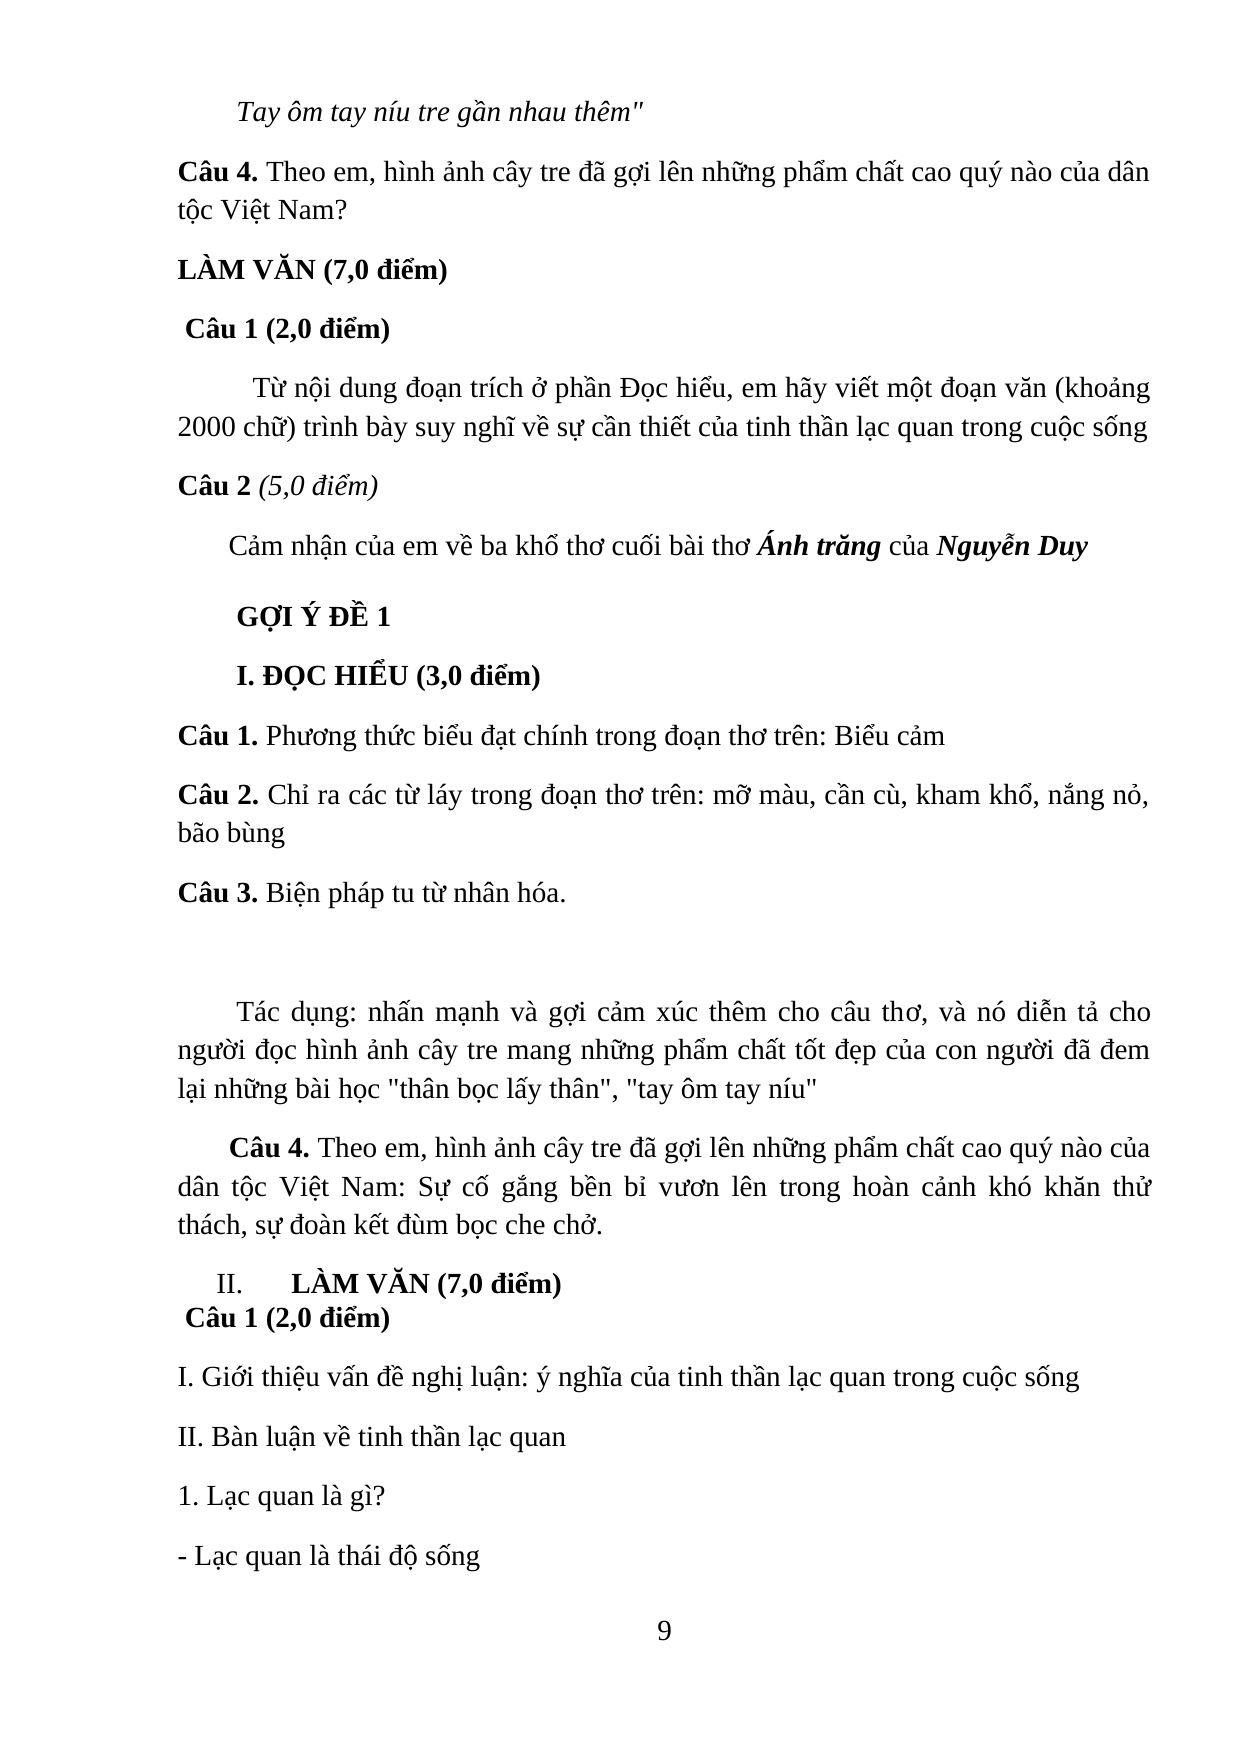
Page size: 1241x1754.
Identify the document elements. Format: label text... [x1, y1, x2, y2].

text - Lạc quan là thái độ sống [177, 1538, 1152, 1571]
text GỢI Ý ĐỀ 1 [177, 599, 1152, 632]
text Từ nội dung đoạn trích ở phần Đọc hiểu, em hãy viết một đoạn văn (khoảng 2000 chữ) trình bày suy nghĩ về sự cần thiết của tinh thần lạc quan trong cuộc sống [177, 371, 1152, 443]
text Tay ôm tay níu tre gần nhau thêm" [177, 94, 1152, 128]
list LÀM VĂN (7,0 điểm) [216, 1267, 1152, 1300]
text Câu 3. Biện pháp tu từ nhân hóa. [177, 875, 1152, 908]
text Câu 2 (5,0 điểm) [177, 468, 1152, 502]
text I. ĐỌC HIỂU (3,0 điểm) [177, 658, 1152, 692]
text LÀM VĂN (7,0 điểm) [177, 252, 1152, 285]
text Câu 1. Phương thức biểu đạt chính trong đoạn thơ trên: Biểu cảm [177, 718, 1152, 751]
text II. Bàn luận về tinh thần lạc quan [177, 1419, 1152, 1452]
text Tác dụng: nhấn mạnh và gợi cảm xúc thêm cho câu thơ, và nó diễn tả cho người đọc hình ảnh cây tre mang những phẩm chất tốt đẹp của con người đã đem lại những bài học "thân bọc lấy thân", "tay ôm tay níu" [177, 994, 1152, 1104]
text I. Giới thiệu vấn đề nghị luận: ý nghĩa của tinh thần lạc quan trong cuộc sống [177, 1359, 1152, 1393]
text Câu 4. Theo em, hình ảnh cây tre đã gợi lên những phẩm chất cao quý nào của dân tộc Việt Nam? [177, 154, 1152, 226]
text 1. Lạc quan là gì? [177, 1478, 1152, 1512]
text Cảm nhận của em về ba khổ thơ cuối bài thơ Ánh trăng của Nguyễn Duy [177, 528, 1152, 561]
text Câu 4. Theo em, hình ảnh cây tre đã gợi lên những phẩm chất cao quý nào của dân tộc Việt Nam: Sự cố gắng bền bỉ vươn lên trong hoàn cảnh khó khăn thử thách, sự đoàn kết đùm bọc che chở. [177, 1130, 1152, 1241]
text Câu 1 (2,0 điểm) [177, 311, 1152, 345]
text Câu 1 (2,0 điểm) [177, 1300, 1152, 1334]
text Câu 2. Chỉ ra các từ láy trong đoạn thơ trên: mỡ màu, cần cù, kham khổ, nắng nỏ, bão bùng [177, 777, 1152, 849]
